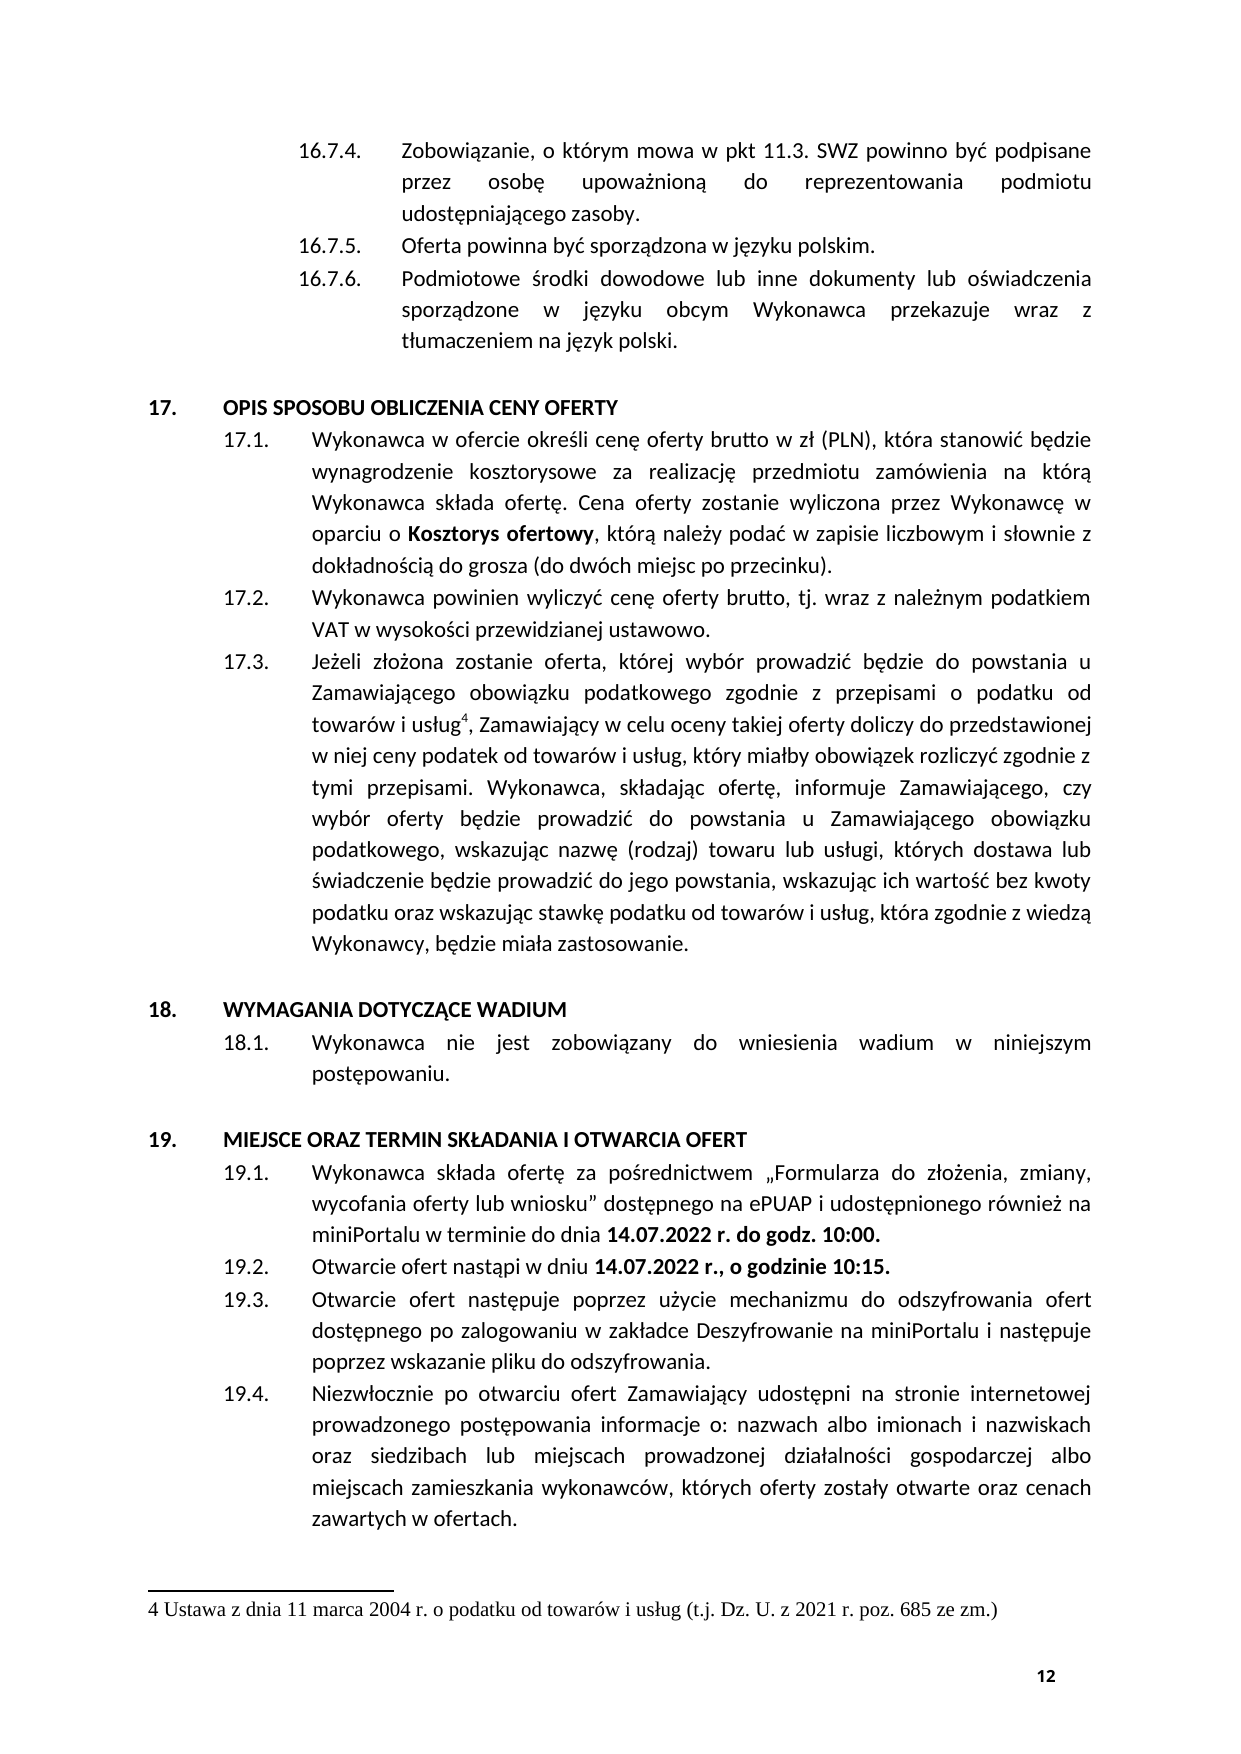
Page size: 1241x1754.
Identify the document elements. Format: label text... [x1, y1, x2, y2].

list Otwarcie ofert nastąpi w dniu 14.07.2022 r., o godzinie 10:15. [223, 1252, 1093, 1280]
list Podmiotowe środki dowodowe lub inne dokumenty lub oświadczenia sporządzone w języku obcym Wykonawca przekazuje wraz z tłumaczeniem na język polski. [298, 264, 1093, 355]
list Wykonawca składa ofertę za pośrednictwem „Formularza do złożenia, zmiany, wycofania oferty lub wniosku” dostępnego na ePUAP i udostępnionego również na miniPortalu w terminie do dnia 14.07.2022 r. do godz. 10:00. [223, 1158, 1093, 1248]
list Wykonawca nie jest zobowiązany do wniesienia wadium w niniejszym postępowaniu. [223, 1028, 1093, 1087]
list Jeżeli złożona zostanie oferta, której wybór prowadzić będzie do powstania u Zamawiającego obowiązku podatkowego zgodnie z przepisami o podatku od towarów i usług, Zamawiający w celu oceny takiej oferty doliczy do przedstawionej w niej ceny podatek od towarów i usług, który miałby obowiązek rozliczyć zgodnie z tymi przepisami. Wykonawca, składając ofertę, informuje Zamawiającego, czy wybór oferty będzie prowadzić do powstania u Zamawiającego obowiązku podatkowego, wskazując nazwę (rodzaj) towaru lub usługi, których dostawa lub świadczenie będzie prowadzić do jego powstania, wskazując ich wartość bez kwoty podatku oraz wskazując stawkę podatku od towarów i usług, która zgodnie z wiedzą Wykonawcy, będzie miała zastosowanie. [223, 647, 1093, 957]
list Niezwłocznie po otwarciu ofert Zamawiający udostępni na stronie internetowej prowadzonego postępowania informacje o: nazwach albo imionach i nazwiskach oraz siedzibach lub miejscach prowadzonej działalności gospodarczej albo miejscach zamieszkania wykonawców, których oferty zostały otwarte oraz cenach zawartych w ofertach. [223, 1379, 1093, 1532]
list Wykonawca w ofercie określi cenę oferty brutto w zł (PLN), która stanowić będzie wynagrodzenie kosztorysowe za realizację przedmiotu zamówienia na którą Wykonawca składa ofertę. Cena oferty zostanie wyliczona przez Wykonawcę w oparciu o Kosztorys ofertowy, którą należy podać w zapisie liczbowym i słownie z dokładnością do grosza (do dwóch miejsc po przecinku). [223, 425, 1093, 579]
list Otwarcie ofert następuje poprzez użycie mechanizmu do odszyfrowania ofert dostępnego po zalogowaniu w zakładce Deszyfrowanie na miniPortalu i następuje poprzez wskazanie pliku do odszyfrowania. [223, 1285, 1093, 1375]
list Zobowiązanie, o którym mowa w pkt 11.3. SWZ powinno być podpisane przez osobę upoważnioną do reprezentowania podmiotu udostępniającego zasoby. [298, 136, 1093, 227]
list Wykonawca powinien wyliczyć cenę oferty brutto, tj. wraz z należnym podatkiem VAT w wysokości przewidzianej ustawowo. [223, 583, 1093, 643]
list Oferta powinna być sporządzona w języku polskim. [298, 231, 1093, 259]
list MIEJSCE ORAZ TERMIN SKŁADANIA I OTWARCIA OFERT [148, 1125, 1093, 1153]
list WYMAGANIA DOTYCZĄCE WADIUM [148, 995, 1093, 1023]
list OPIS SPOSOBU OBLICZENIA CENY OFERTY [148, 393, 1093, 421]
